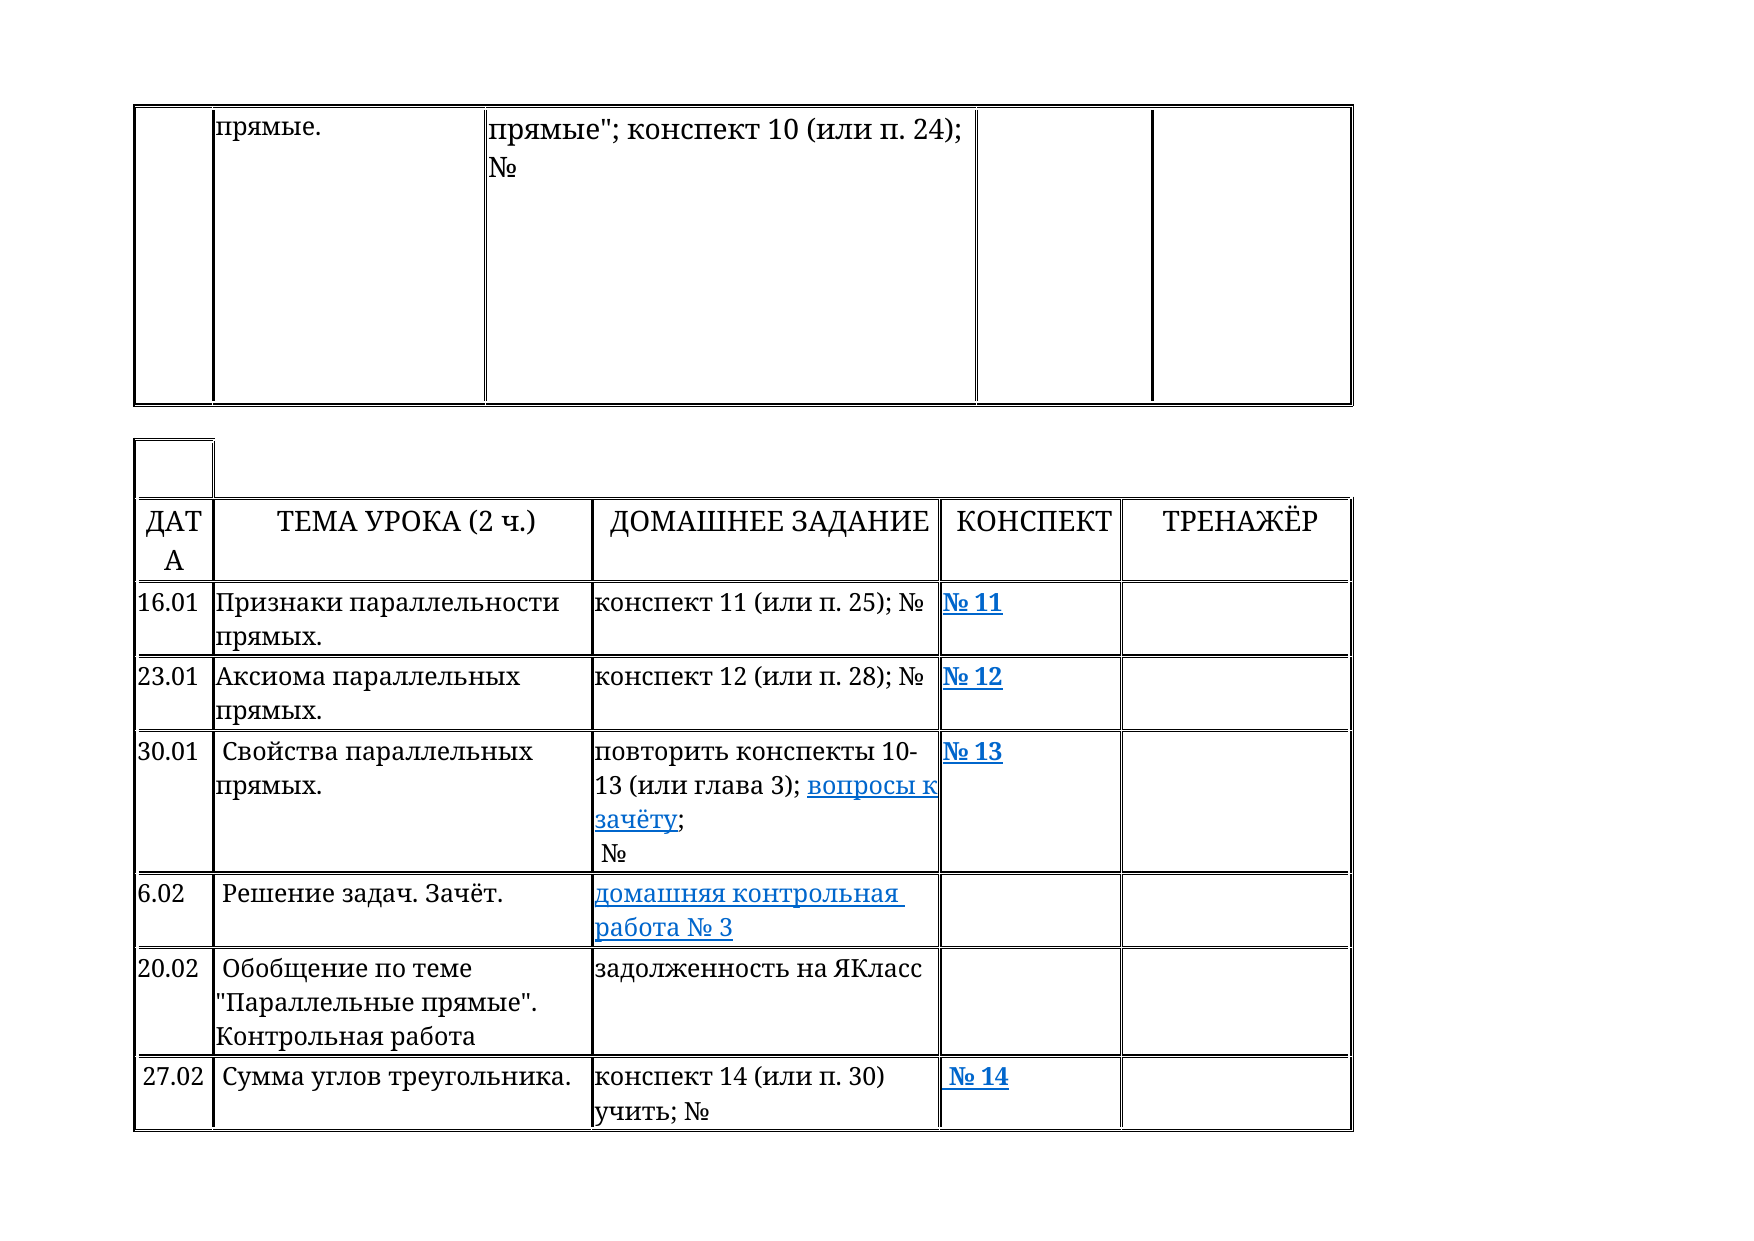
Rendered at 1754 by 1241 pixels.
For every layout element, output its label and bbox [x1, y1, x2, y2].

table_cell [117, 422, 1367, 1148]
table_cell [117, 89, 1367, 422]
